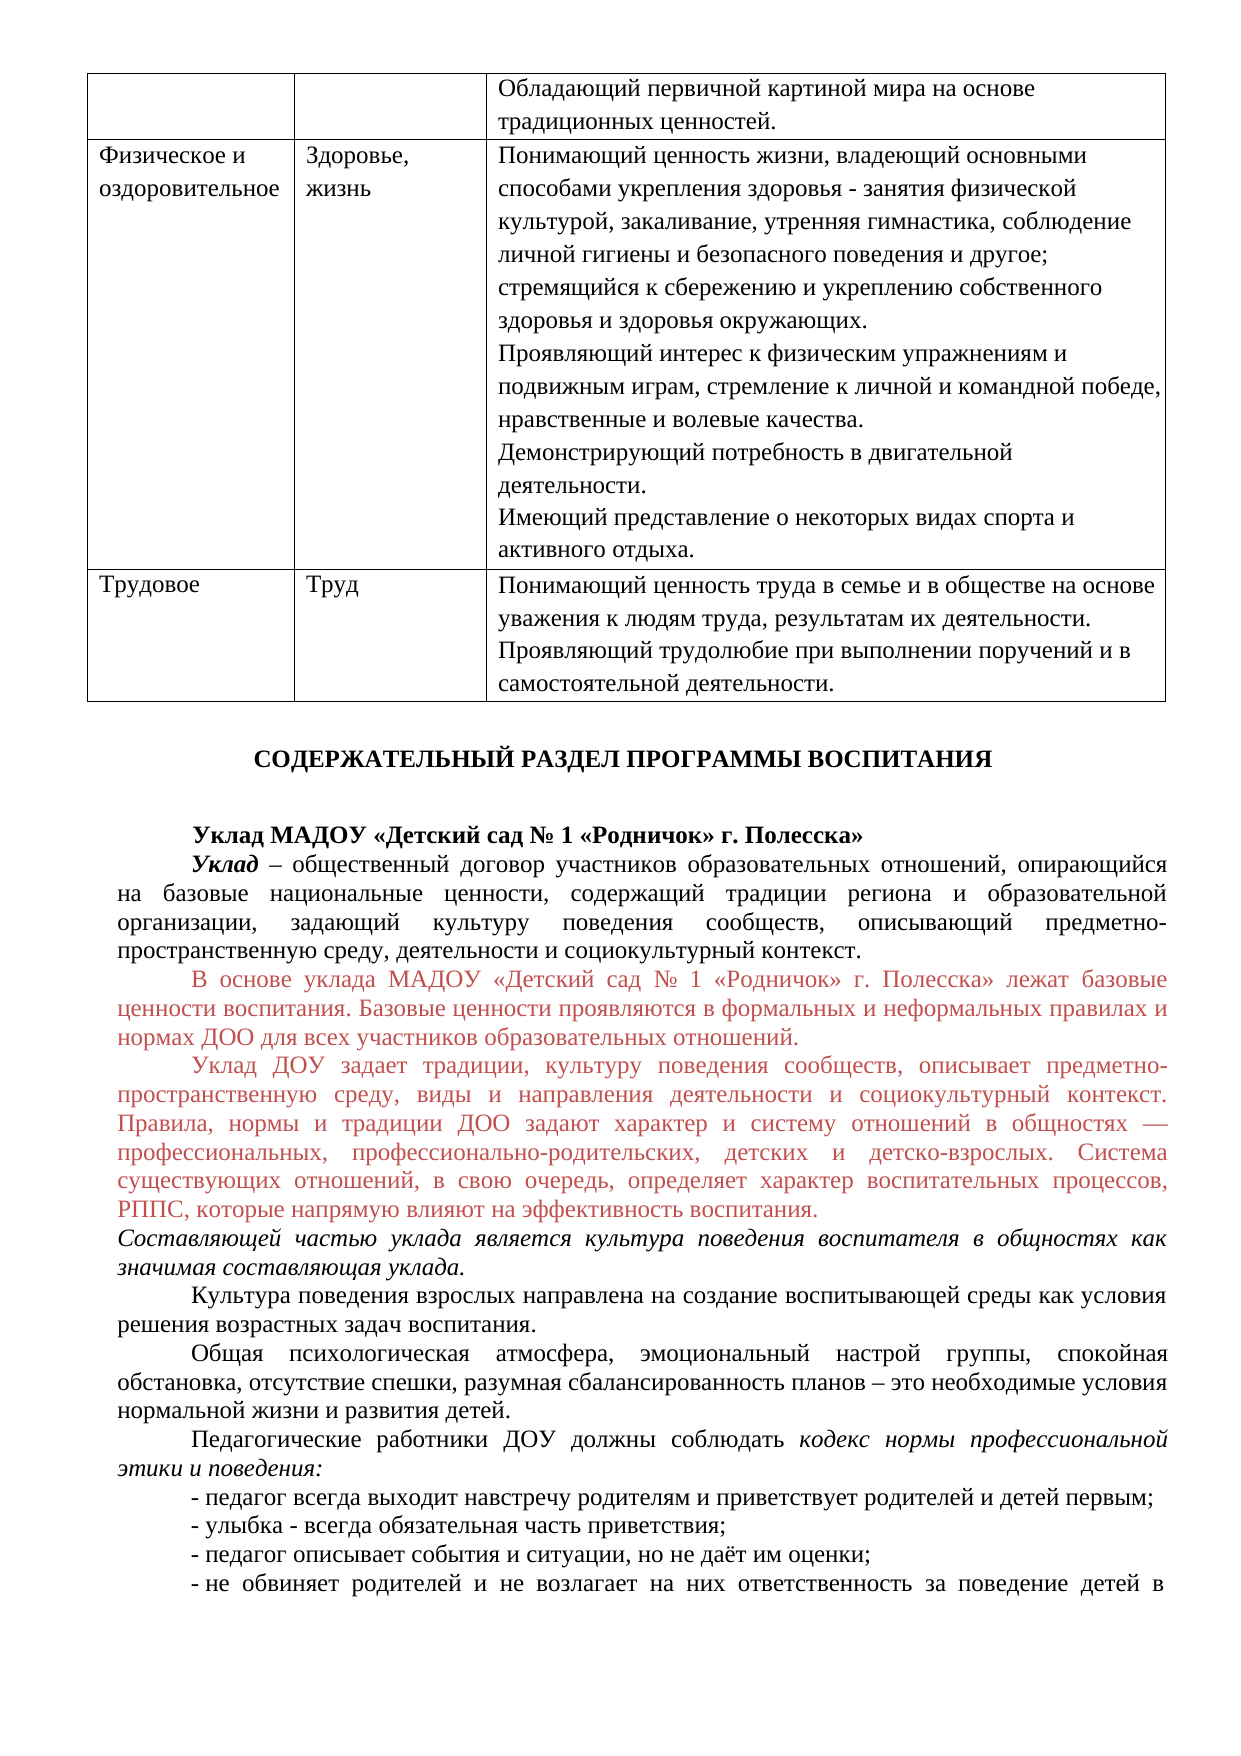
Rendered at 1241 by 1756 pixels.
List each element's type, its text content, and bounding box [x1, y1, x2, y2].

list не обвиняет родителей и не возлагает на них ответственность за поведение детей в [191, 1568, 1223, 1597]
text Педагогические работники ДОУ должны соблюдать кодекс нормы профессиональной этики и поведения: [117, 1424, 1168, 1482]
text Культура поведения взрослых направлена на создание воспитывающей среды как условия решения возрастных задач воспитания. [117, 1280, 1167, 1338]
table_cell Труд [295, 570, 486, 701]
table_cell Понимающий ценность труда в семье и в обществе на основе уважения к людям труда, результатам их деятельности. Проявляющий трудолюбие при выполнении поручений и в самостоятельной деятельности. [487, 570, 1165, 701]
list педагог всегда выходит навстречу родителям и приветствует родителей и детей первым; [191, 1482, 1223, 1511]
table_cell Понимающий ценность жизни, владеющий основными способами укрепления здоровья - занятия физической культурой, закаливание, утренняя гимнастика, соблюдение личной гигиены и безопасного поведения и другое; стремящийся к сбережению и укреплению собственного здоровья и здоровья окружающих. Проявляющий интерес к физическим упражнениям и подвижным играм, стремление к личной и командной победе, нравственные и волевые качества. Демонстрирующий потребность в двигательной деятельности. Имеющий представление о некоторых видах спорта и активного отдыха. [487, 140, 1165, 569]
table_cell Трудовое [88, 570, 294, 701]
text Уклад ДОУ задает традиции, культуру поведения сообществ, описывает предметно-пространственную среду, виды и направления деятельности и социокультурный контекст. Правила, нормы и традиции ДОО задают характер и систему отношений в общностях — профессиональных, профессионально-родительских, детских и детско-взрослых. Система существующих отношений, в свою очередь, определяет характер воспитательных процессов, РППС, которые напрямую влияют на эффективность воспитания. [117, 1050, 1168, 1223]
subtitle Уклад МАДОУ «Детский сад № 1 «Родничок» г. Полесска» [192, 820, 1223, 849]
text Составляющей частью уклада является культура поведения воспитателя в общностях как значимая составляющая уклада. [117, 1223, 1167, 1280]
text Общая психологическая атмосфера, эмоциональный настрой группы, спокойная обстановка, отсутствие спешки, разумная сбалансированность планов – это необходимые условия нормальной жизни и развития детей. [117, 1338, 1168, 1424]
table_header [88, 74, 294, 139]
list педагог описывает события и ситуации, но не даёт им оценки; [191, 1539, 1223, 1568]
table_header [295, 74, 486, 139]
text Уклад – общественный договор участников образовательных отношений, опирающийся на базовые национальные ценности, содержащий традиции региона и образовательной организации, задающий культуру поведения сообществ, описывающий предметно-пространственную среду, деятельности и социокультурный контекст. [117, 849, 1168, 964]
text В основе уклада МАДОУ «Детский сад № 1 «Родничок» г. Полесска» лежат базовые ценности воспитания. Базовые ценности проявляются в формальных и неформальных правилах и нормах ДОО для всех участников образовательных отношений. [117, 964, 1167, 1050]
list улыбка - всегда обязательная часть приветствия; [191, 1511, 1223, 1539]
table_cell Здоровье, жизнь [295, 140, 486, 569]
table_header Обладающий первичной картиной мира на основе традиционных ценностей. [487, 74, 1165, 139]
list СОДЕРЖАТЕЛЬНЫЙ РАЗДЕЛ ПРОГРАММЫ ВОСПИТАНИЯ [191, 744, 1223, 773]
table_cell Физическое и оздоровительное [88, 140, 294, 569]
